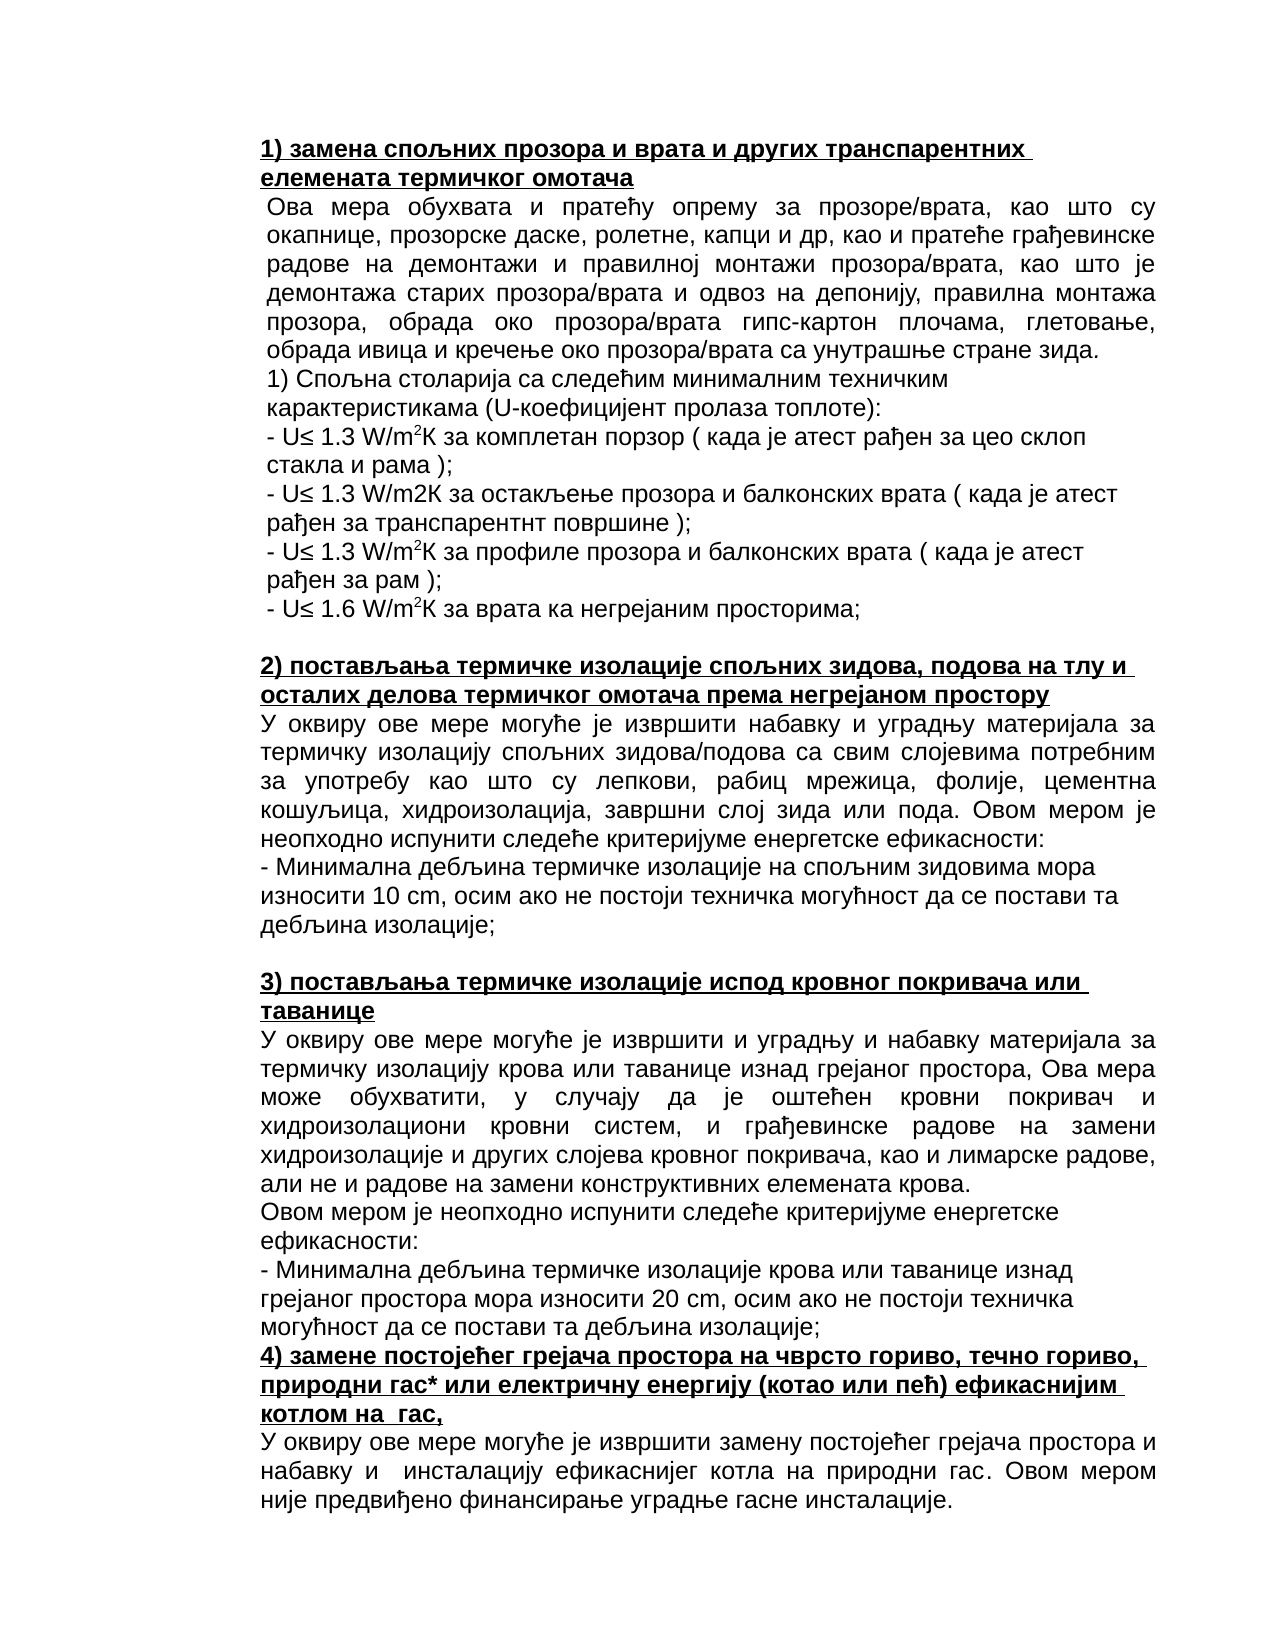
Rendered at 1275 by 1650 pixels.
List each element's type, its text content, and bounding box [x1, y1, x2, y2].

text 4) замене постојећег грејача простора на чврсто гориво, течно гориво, природни гас* или електричну енергију (котао или пећ) ефикаснијим котлом на_гас, [260, 1341, 1157, 1427]
text - Минимална дебљина термичке изолације крова или таванице изнад грејаног простора мора износити 20 cm, осим ако не постоји техничка могућност да се постави та дебљина изолације; [260, 1255, 1157, 1341]
text Овом мером је неопходно испунити следеће критеријуме енергетске ефикасности: [260, 1197, 1157, 1255]
text 1) замена спољних прозора и врата и других транспарентних елемената термичког омотача [260, 134, 1157, 192]
text 2) постављања термичке изолације спољних зидова, подова на тлу и осталих делова термичког омотача према негрејаном простору [260, 651, 1157, 708]
text У оквиру ове мере могуће је извршити и уградњу и набавку материјала за термичку изолацију крова или таванице изнад грејаног простора, Ова мера може обухватити, у случају да је оштећен кровни покривач и хидроизолациони кровни систем, и грађевинске радове на замени хидроизолације и других слојева кровног покривача, као и лимарске радове, али не и радове на замени конструктивних елемената крова. [260, 1025, 1157, 1197]
text 1) Спољна столарија са следећим минималним техничким карактеристикама (U-коефицијент пролаза топлоте): [266, 364, 1157, 422]
text У оквиру ове мере могуће је извршити замену постојећег грејача простора и набавку и инсталацију ефикаснијег котла на природни гас. Овом мером није предвиђено финансирање уградње гасне инсталације. [260, 1427, 1157, 1513]
text Ова мера обухвата и пратећу опрему за прозоре/врата, као што су окапнице, прозорске даске, ролетне, капци и др, као и пратеће грађевинске радове на демонтажи и правилној монтажи прозора/врата, као што је демонтажа старих прозора/врата и одвоз на депонију, правилна монтажа прозора, обрада око прозора/врата гипс-картон плочама, глетовање, обрада ивица и кречење око прозора/врата са унутрашње стране зида. [266, 192, 1157, 364]
text - U≤ 1.3 W/m2К за комплетан порзор ( када је атест рађен за цео склоп стакла и рама ); [266, 422, 1157, 479]
text - U≤ 1.6 W/m2К за врата ка негрејаним просторима; [266, 594, 1157, 623]
text - Минимална дебљина термичке изолације на спољним зидовима мора износити 10 cm, осим ако не постоји техничка могућност да се постави та дебљина изолације; [260, 852, 1157, 938]
text 3) постављања термичке изолације испод кровног покривача или таванице [260, 967, 1157, 1025]
text У оквиру ове мере могуће је извршити набавку и уградњу материјала за термичку изолацију спољних зидова/подова са свим слојевима потребним за употребу као што су лепкови, рабиц мрежица, фолије, цементна кошуљица, хидроизолација, завршни слој зида или пода. Овом мером је неопходно испунити следеће критеријуме енергетске ефикасности: [260, 708, 1157, 852]
text - U≤ 1.3 W/m2К за профиле прозора и балконских врата ( када је атест рађен за рам ); [266, 537, 1157, 594]
text - U≤ 1.3 W/m2К за остакљење прозора и балконских врата ( када је атест рађен за транспарентнт површине ); [266, 479, 1157, 537]
